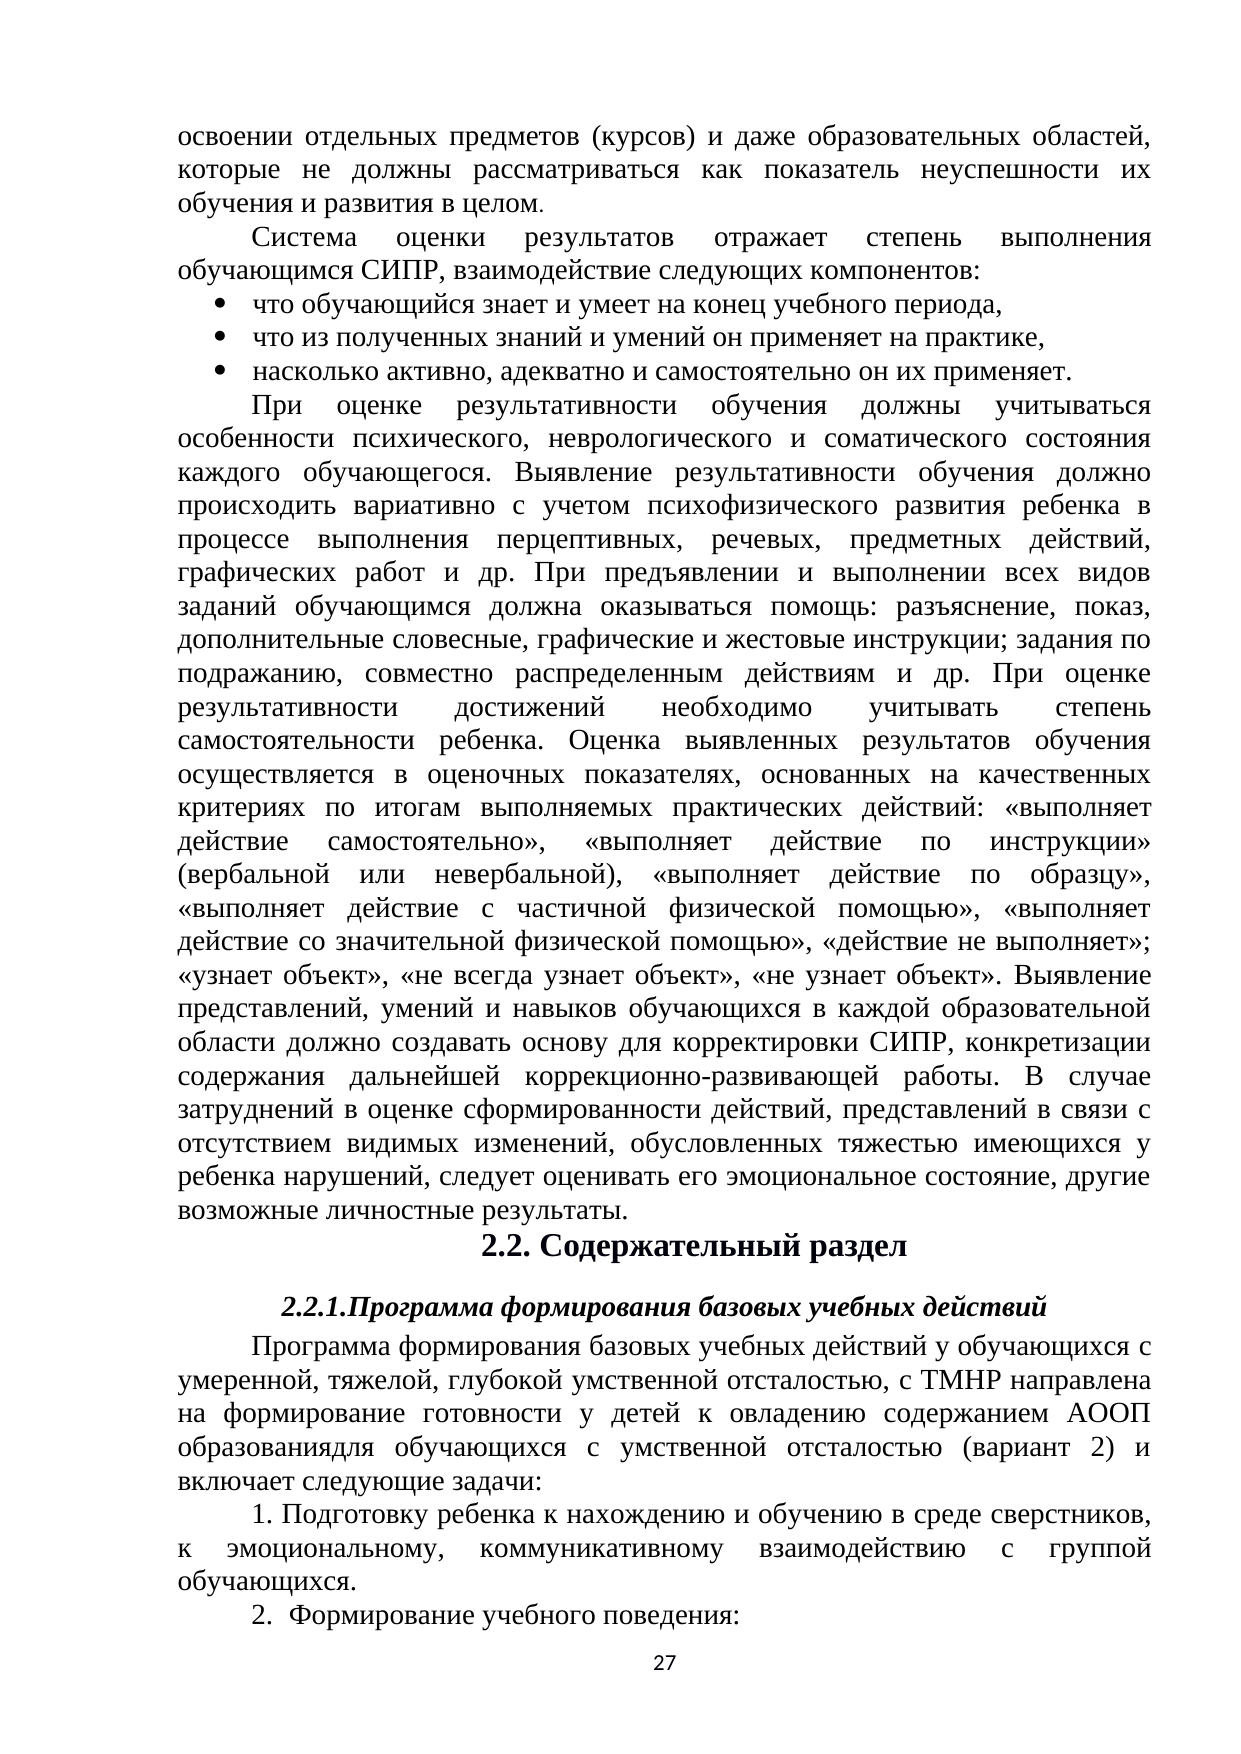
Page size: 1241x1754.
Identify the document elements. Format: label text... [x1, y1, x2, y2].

subtitle 2.2.1.Программа формирования базовых учебных действий [177, 1289, 1152, 1322]
list что обучающийся знает и умеет на конец учебного периода, [215, 286, 1152, 319]
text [177, 118, 1152, 219]
text 1. Подготовку ребенка к нахождению и обучению в среде сверстников, к эмоциональному, коммуникативному взаимодействию с группой обучающихся. [177, 1496, 1152, 1597]
text Система оценки результатов отражает степень выполнения обучающимся СИПР, взаимодействие следующих компонентов: [177, 219, 1152, 286]
list что из полученных знаний и умений он применяет на практике, [215, 319, 1152, 353]
list Формирование учебного поведения: [251, 1597, 1152, 1630]
text При оценке результативности обучения должны учитываться особенности психического, неврологического и соматического состояния каждого обучающегося. Выявление результативности обучения должно происходить вариативно с учетом психофизического развития ребенка в процессе выполнения перцептивных, речевых, предметных действий, графических работ и др. При предъявлении и выполнении всех видов заданий обучающимся должна оказываться помощь: разъяснение, показ, дополнительные словесные, графические и жестовые инструкции; задания по подражанию, совместно распределенным действиям и др. При оценке результативности достижений необходимо учитывать степень самостоятельности ребенка. Оценка выявленных результатов обучения осуществляется в оценочных показателях, основанных на качественных критериях по итогам выполняемых практических действий: «выполняет действие самостоятельно», «выполняет действие по инструкции» (вербальной или невербальной), «выполняет действие по образцу», «выполняет действие с частичной физической помощью», «выполняет действие со значительной физической помощью», «действие не выполняет»; «узнает объект», «не всегда узнает объект», «не узнает объект». Выявление представлений, умений и навыков обучающихся в каждой образовательной области должно создавать основу для корректировки СИПР, конкретизации содержания дальнейшей коррекционно-развивающей работы. В случае затруднений в оценке сформированности действий, представлений в связи с отсутствием видимых изменений, обусловленных тяжестью имеющихся у ребенка нарушений, следует оценивать его эмоциональное состояние, другие возможные личностные результаты. [177, 387, 1152, 1225]
text Программа формирования базовых учебных действий у обучающихся с умеренной, тяжелой, глубокой умственной отсталостью, с ТМНР направлена на формирование готовности у детей к овладению содержанием АООП образованиядля обучающихся с умственной отсталостью (вариант 2) и включает следующие задачи: [177, 1328, 1152, 1496]
subtitle 2.2. Содержательный раздел [177, 1225, 1152, 1264]
list насколько активно, адекватно и самостоятельно он их применяет. [215, 353, 1152, 387]
